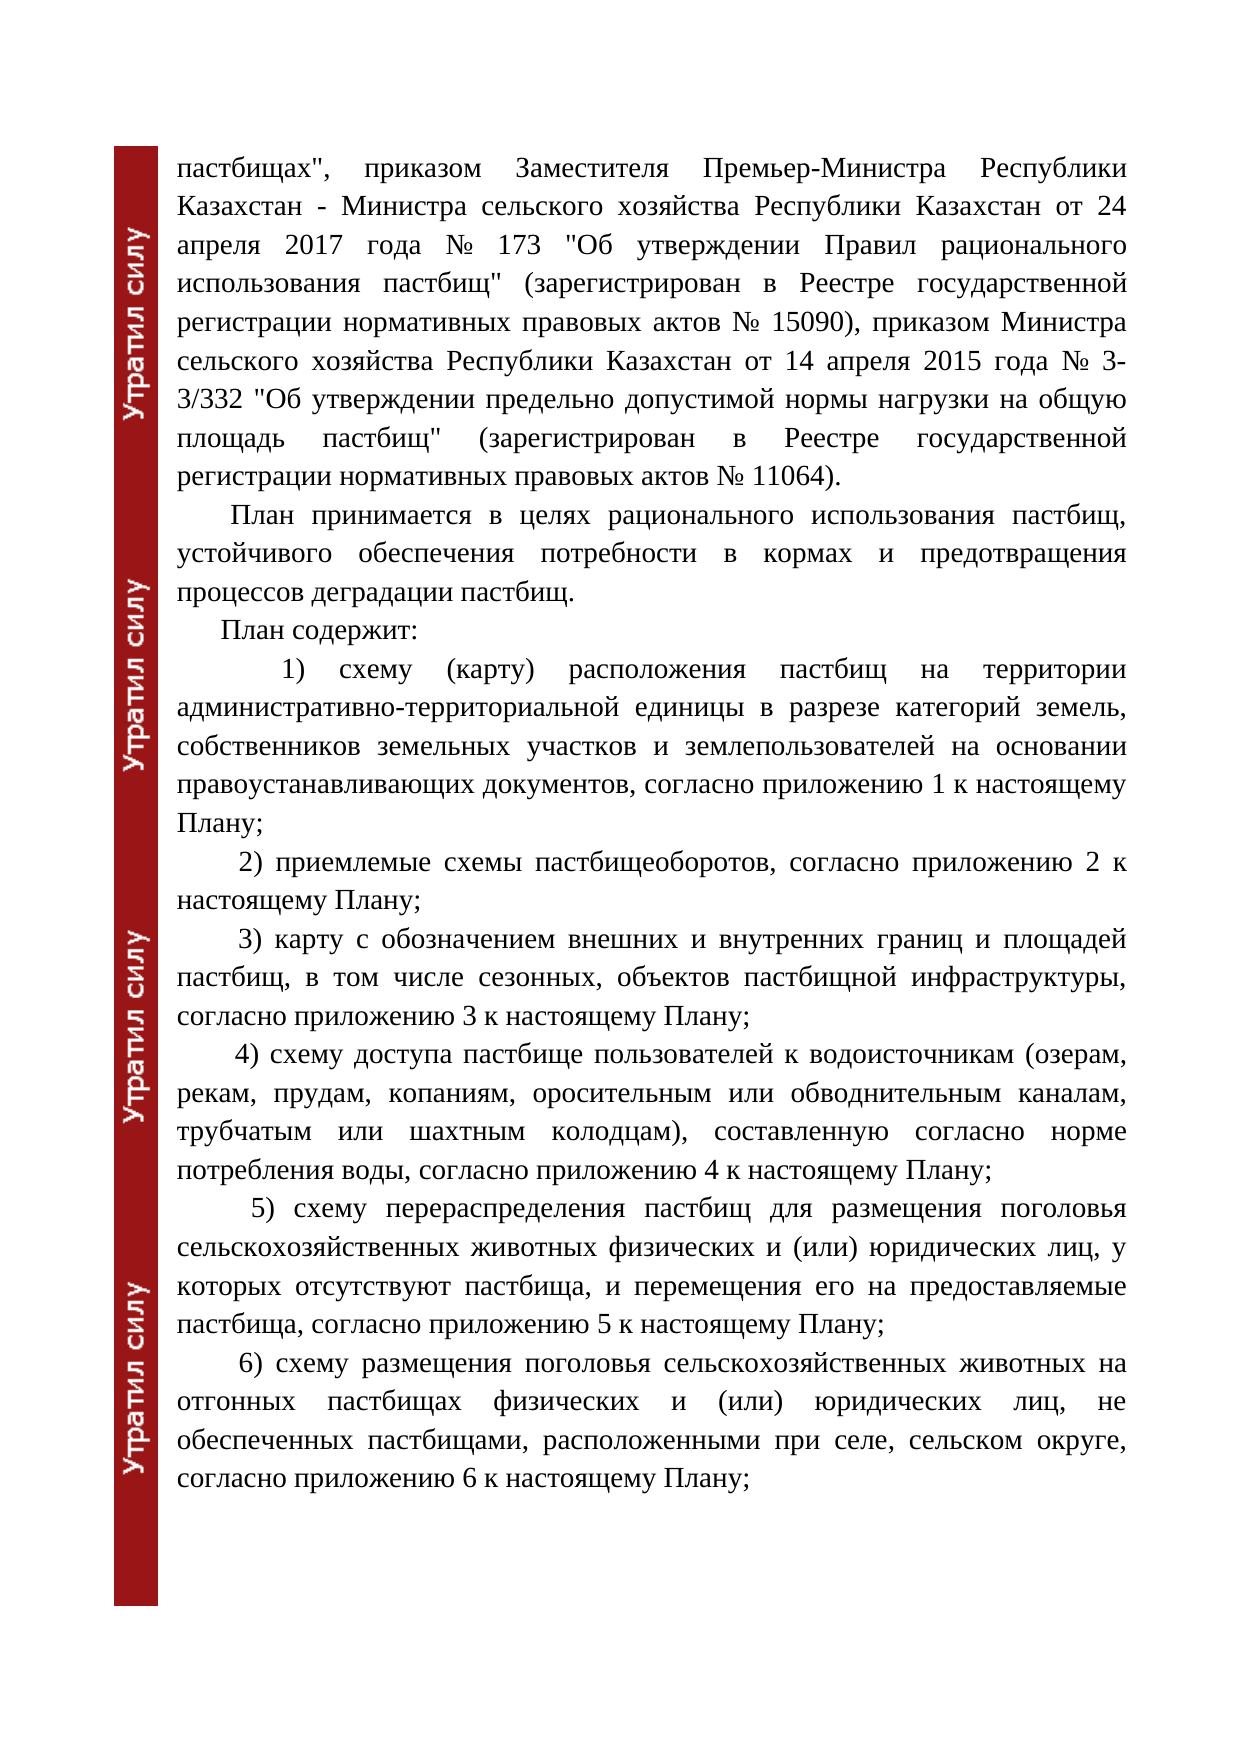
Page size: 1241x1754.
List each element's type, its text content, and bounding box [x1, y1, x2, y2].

text План содержит: [112, 612, 1128, 646]
text 5) схему перераспределения пастбищ для размещения поголовья сельскохозяйственных животных физических и (или) юридических лиц, у которых отсутствуют пастбища, и перемещения его на предоставляемые пастбища, согласно приложению 5 к настоящему Плану; [112, 1191, 1128, 1340]
text 4) схему доступа пастбище пользователей к водоисточникам (озерам, рекам, прудам, копаниям, оросительным или обводнительным каналам, трубчатым или шахтным колодцам), составленную согласно норме потребления воды, согласно приложению 4 к настоящему Плану; [112, 1036, 1128, 1186]
picture [114, 839, 158, 844]
text 2) приемлемые схемы пастбищеоборотов, согласно приложению 2 к настоящему Плану; [112, 844, 1128, 916]
text 6) схему размещения поголовья сельскохозяйственных животных на отгонных пастбищах физических и (или) юридических лиц, не обеспеченных пастбищами, расположенными при селе, сельском округе, согласно приложению 6 к настоящему Плану; [112, 1345, 1128, 1494]
picture [114, 146, 158, 150]
text План принимается в целях рационального использования пастбищ, устойчивого обеспечения потребности в кормах и предотвращения процессов деградации пастбищ. [112, 497, 1128, 607]
picture [114, 607, 158, 612]
picture [114, 1340, 158, 1345]
picture [114, 916, 158, 921]
picture [114, 646, 158, 651]
picture [114, 1031, 158, 1036]
text 1) схему (карту) расположения пастбищ на территории административно-территориальной единицы в разрезе категорий земель, собственников земельных участков и землепользователей на основании правоустанавливающих документов, согласно приложению 1 к настоящему Плану; [112, 651, 1128, 839]
picture [114, 1186, 158, 1191]
text 3) карту с обозначением внешних и внутренних границ и площадей пастбищ, в том числе сезонных, объектов пастбищной инфраструктуры, согласно приложению 3 к настоящему Плану; [112, 921, 1128, 1031]
picture [114, 492, 158, 497]
picture [114, 1494, 158, 1606]
